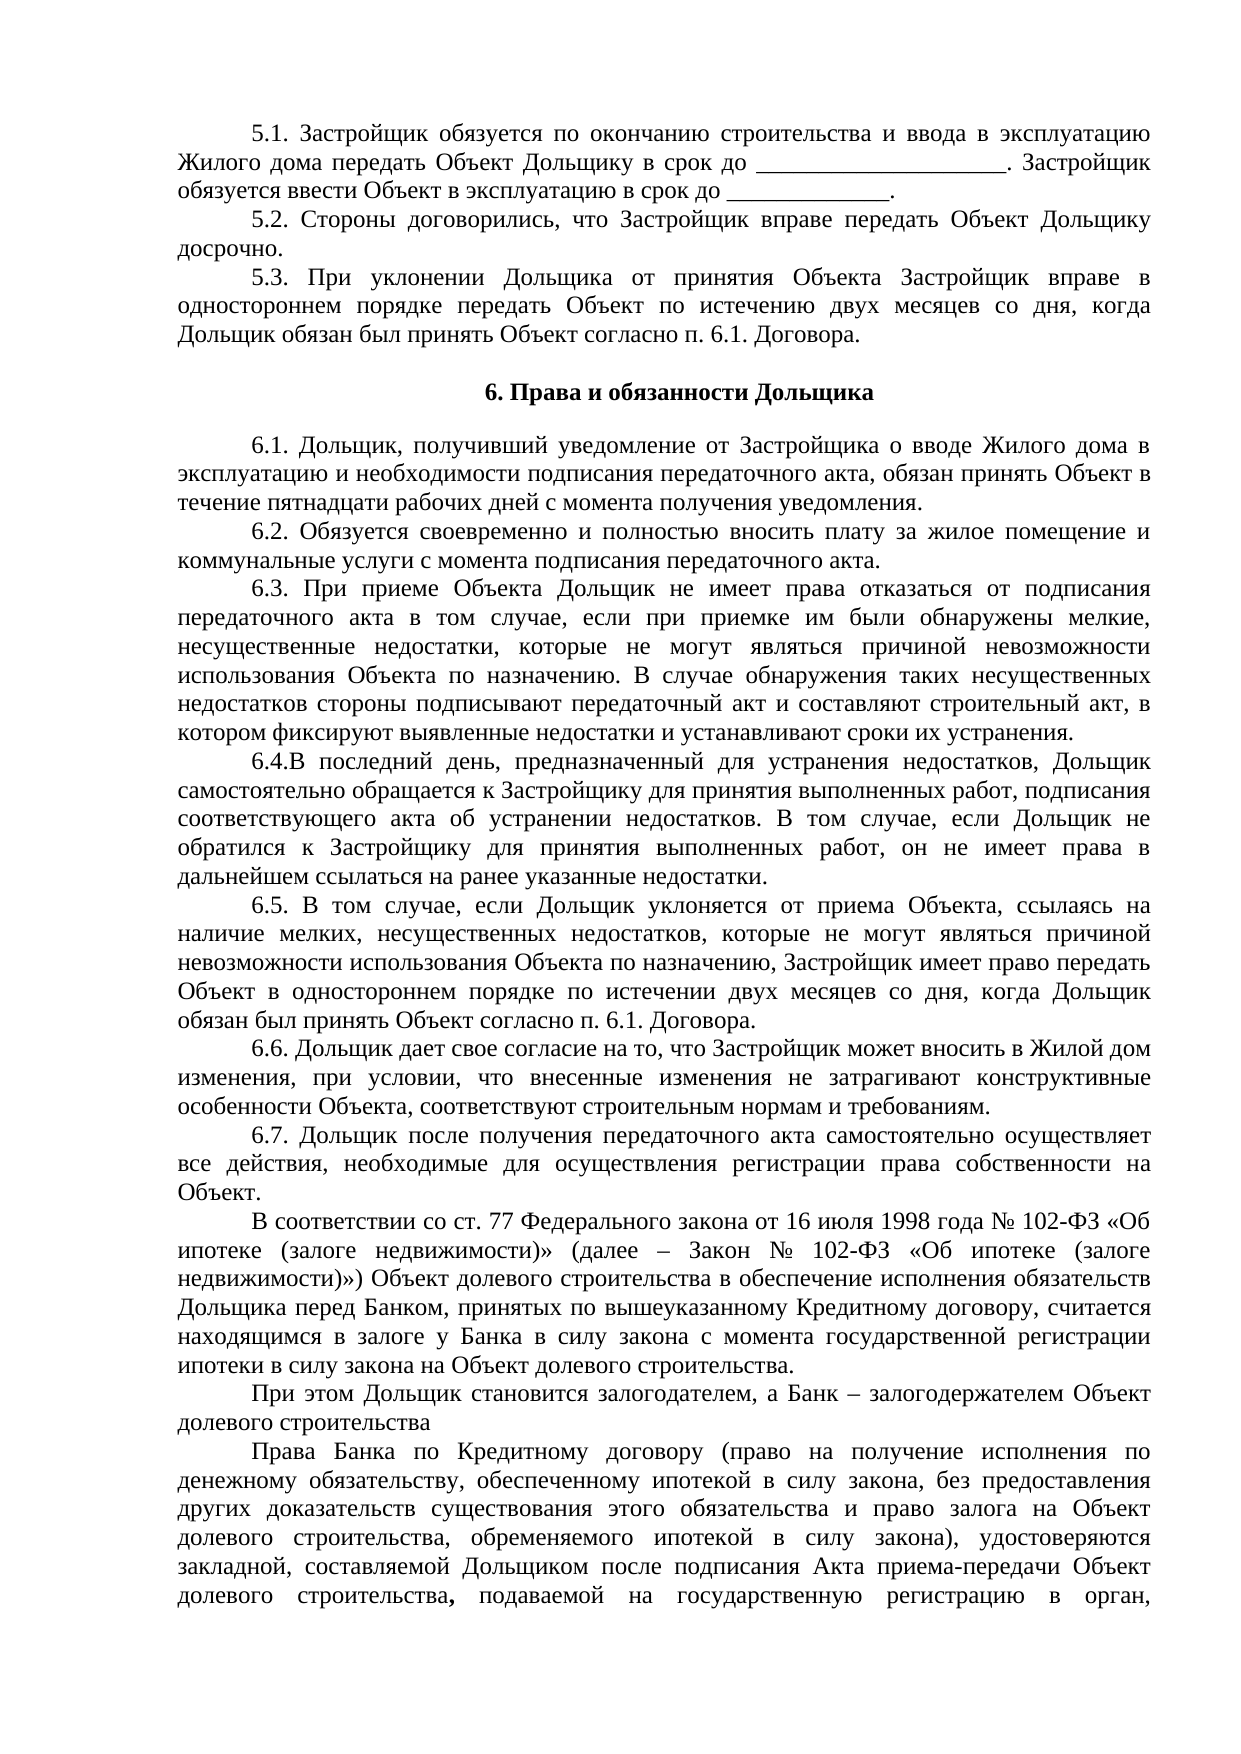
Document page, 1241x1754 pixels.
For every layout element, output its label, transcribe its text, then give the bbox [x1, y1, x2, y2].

subtitle 6.3. При приеме Объекта Дольщик не имеет права отказаться от подписания передаточного акта в том случае, если при приемке им были обнаружены мелкие, несущественные недостатки, которые не могут являться причиной невозможности использования Объекта по назначению. В случае обнаружения таких несущественных недостатков стороны подписывают передаточный акт и составляют строительный акт, в котором фиксируют выявленные недостатки и устанавливают сроки их устранения. [177, 573, 1152, 746]
subtitle 6.6. Дольщик дает свое согласие на то, что Застройщик может вносить в Жилой дом изменения, при условии, что внесенные изменения не затрагивают конструктивные особенности Объекта, соответствуют строительным нормам и требованиям. [177, 1033, 1152, 1120]
subtitle 6.2. Обязуется своевременно и полностью вносить плату за жилое помещение и коммунальные услуги с момента подписания передаточного акта. [177, 516, 1152, 573]
list При этом Дольщик становится залогодателем, а Банк – залогодержателем Объект долевого строительства [177, 1378, 1152, 1436]
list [177, 1436, 1152, 1608]
subtitle 5.1. Застройщик обязуется по окончанию строительства и ввода в эксплуатацию Жилого дома передать Объект Дольщику в срок до ____________________. Застройщик обязуется ввести Объект в эксплуатацию в срок до _____________. [177, 118, 1152, 204]
subtitle 5.2. Стороны договорились, что Застройщик вправе передать Объект Дольщику досрочно. [177, 204, 1152, 262]
text В соответствии со ст. 77 Федерального закона от 16 июля 1998 года № 102-ФЗ «Об ипотеке (залоге недвижимости)» (далее – Закон № 102-ФЗ «Об ипотеке (залоге недвижимости)») Объект долевого строительства в обеспечение исполнения обязательств Дольщика перед Банком, принятых по вышеуказанному Кредитному договору, считается находящимся в залоге у Банка в силу закона с момента государственной регистрации ипотеки в силу закона на Объект долевого строительства. [177, 1206, 1152, 1378]
subtitle 6. Права и обязанности Дольщика [207, 377, 1152, 406]
subtitle 6.1. Дольщик, получивший уведомление от Застройщика о вводе Жилого дома в эксплуатацию и необходимости подписания передаточного акта, обязан принять Объект в течение пятнадцати рабочих дней с момента получения уведомления. [177, 430, 1152, 516]
subtitle 6.7. Дольщик после получения передаточного акта самостоятельно осуществляет все действия, необходимые для осуществления регистрации права собственности на Объект. [177, 1120, 1152, 1206]
subtitle 6.5. В том случае, если Дольщик уклоняется от приема Объекта, ссылаясь на наличие мелких, несущественных недостатков, которые не могут являться причиной невозможности использования Объекта по назначению, Застройщик имеет право передать Объект в одностороннем порядке по истечении двух месяцев со дня, когда Дольщик обязан был принять Объект согласно п. 6.1. Договора. [177, 890, 1152, 1033]
list 5.3. При уклонении Дольщика от принятия Объекта Застройщик вправе в одностороннем порядке передать Объект по истечению двух месяцев со дня, когда Дольщик обязан был принять Объект согласно п. 6.1. Договора. [177, 262, 1152, 348]
subtitle 6.4.В последний день, предназначенный для устранения недостатков, Дольщик самостоятельно обращается к Застройщику для принятия выполненных работ, подписания соответствующего акта об устранении недостатков. В том случае, если Дольщик не обратился к Застройщику для принятия выполненных работ, он не имеет права в дальнейшем ссылаться на ранее указанные недостатки. [177, 746, 1152, 890]
